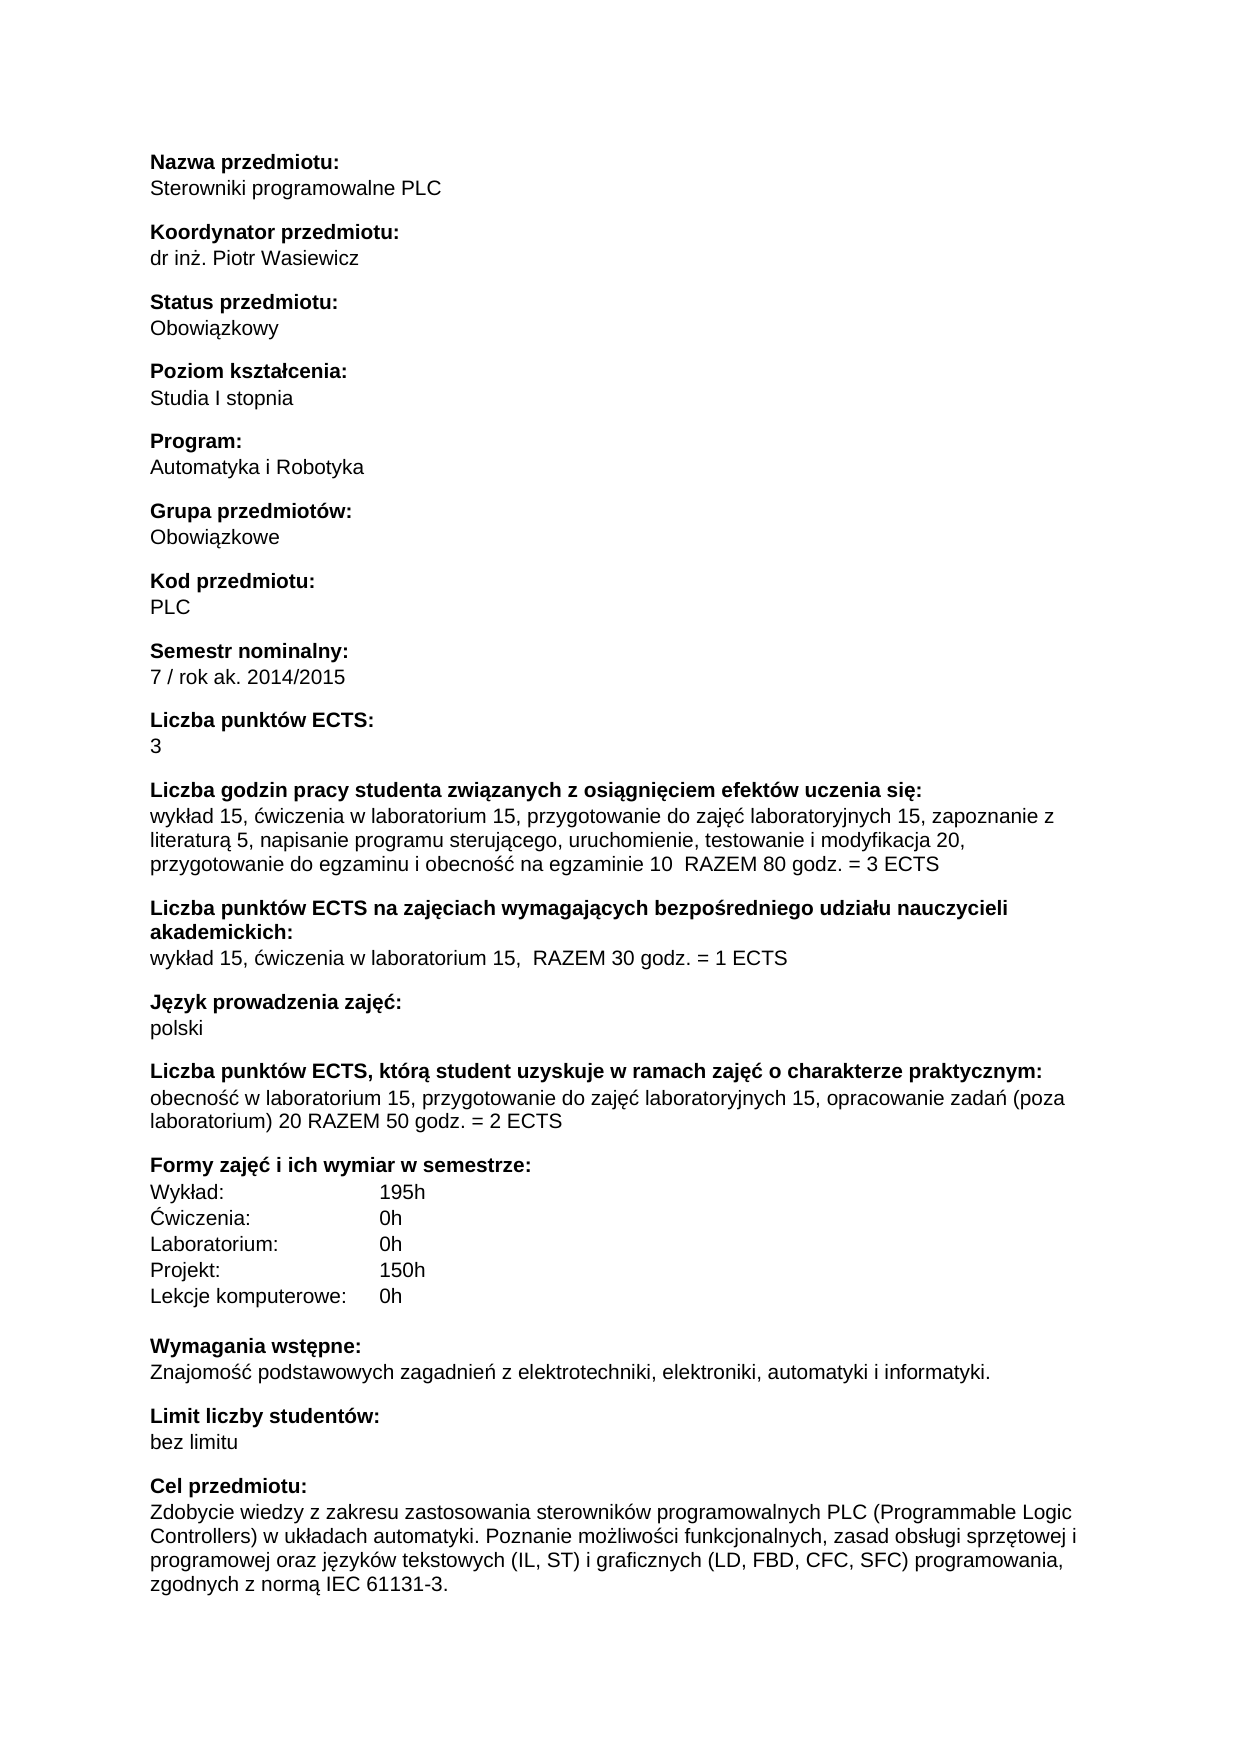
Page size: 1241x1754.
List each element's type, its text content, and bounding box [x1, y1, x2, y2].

table_cell Lekcje komputerowe: [140, 1284, 367, 1308]
text Obowiązkowy [150, 316, 1090, 339]
text Cel przedmiotu: [150, 1473, 1090, 1497]
text wykład 15, ćwiczenia w laboratorium 15, RAZEM 30 godz. = 1 ECTS [150, 946, 1090, 970]
table_header Wykład: [140, 1180, 367, 1204]
text Program: [150, 429, 1090, 453]
table_cell Laboratorium: [140, 1232, 367, 1256]
text wykład 15, ćwiczenia w laboratorium 15, przygotowanie do zajęć laboratoryjnych 15, zapoznanie z literaturą 5, napisanie programu sterującego, uruchomienie, testowanie i modyfikacja 20, przygotowanie do egzaminu i obecność na egzaminie 10 RAZEM 80 godz. = 3 ECTS [150, 804, 1090, 876]
text Formy zajęć i ich wymiar w semestrze: [150, 1153, 1090, 1177]
text Wymagania wstępne: [150, 1334, 1090, 1358]
table_cell 0h [369, 1282, 597, 1308]
text obecność w laboratorium 15, przygotowanie do zajęć laboratoryjnych 15, opracowanie zadań (poza laboratorium) 20 RAZEM 50 godz. = 2 ECTS [150, 1085, 1090, 1133]
text Status przedmiotu: [150, 289, 1090, 313]
text Poziom kształcenia: [150, 359, 1090, 383]
text dr inż. Piotr Wasiewicz [150, 246, 1090, 270]
text Liczba punktów ECTS: [150, 708, 1090, 732]
text 7 / rok ak. 2014/2015 [150, 664, 1090, 688]
text Język prowadzenia zajęć: [150, 989, 1090, 1013]
text Semestr nominalny: [150, 638, 1090, 662]
table_cell Ćwiczenia: [140, 1206, 367, 1230]
table_cell 0h [369, 1230, 597, 1256]
text Koordynator przedmiotu: [150, 220, 1090, 244]
text Znajomość podstawowych zagadnień z elektrotechniki, elektroniki, automatyki i informatyki. [150, 1360, 1090, 1384]
table_header 195h [369, 1180, 597, 1204]
text PLC [150, 595, 1090, 619]
text Liczba punktów ECTS na zajęciach wymagających bezpośredniego udziału nauczycieli akademickich: [150, 896, 1090, 944]
text Nazwa przedmiotu: [150, 150, 1090, 174]
text Sterowniki programowalne PLC [150, 176, 1090, 200]
text Automatyka i Robotyka [150, 455, 1090, 479]
text Obowiązkowe [150, 525, 1090, 549]
text Limit liczby studentów: [150, 1404, 1090, 1428]
text Grupa przedmiotów: [150, 499, 1090, 523]
text bez limitu [150, 1430, 1090, 1454]
text Zdobycie wiedzy z zakresu zastosowania sterowników programowalnych PLC (Programmable Logic Controllers) w układach automatyki. Poznanie możliwości funkcjonalnych, zasad obsługi sprzętowej i programowej oraz języków tekstowych (IL, ST) i graficznych (LD, FBD, CFC, SFC) programowania, zgodnych z normą IEC 61131-3. [150, 1499, 1090, 1595]
table_cell 0h [369, 1204, 597, 1230]
text polski [150, 1016, 1090, 1039]
text 3 [150, 734, 1090, 758]
text Kod przedmiotu: [150, 569, 1090, 593]
text Liczba godzin pracy studenta związanych z osiągnięciem efektów uczenia się: [150, 778, 1090, 802]
table_cell Projekt: [140, 1258, 367, 1282]
text Liczba punktów ECTS, którą student uzyskuje w ramach zajęć o charakterze praktycznym: [150, 1059, 1090, 1083]
text Studia I stopnia [150, 385, 1090, 409]
table_cell 150h [369, 1256, 597, 1282]
